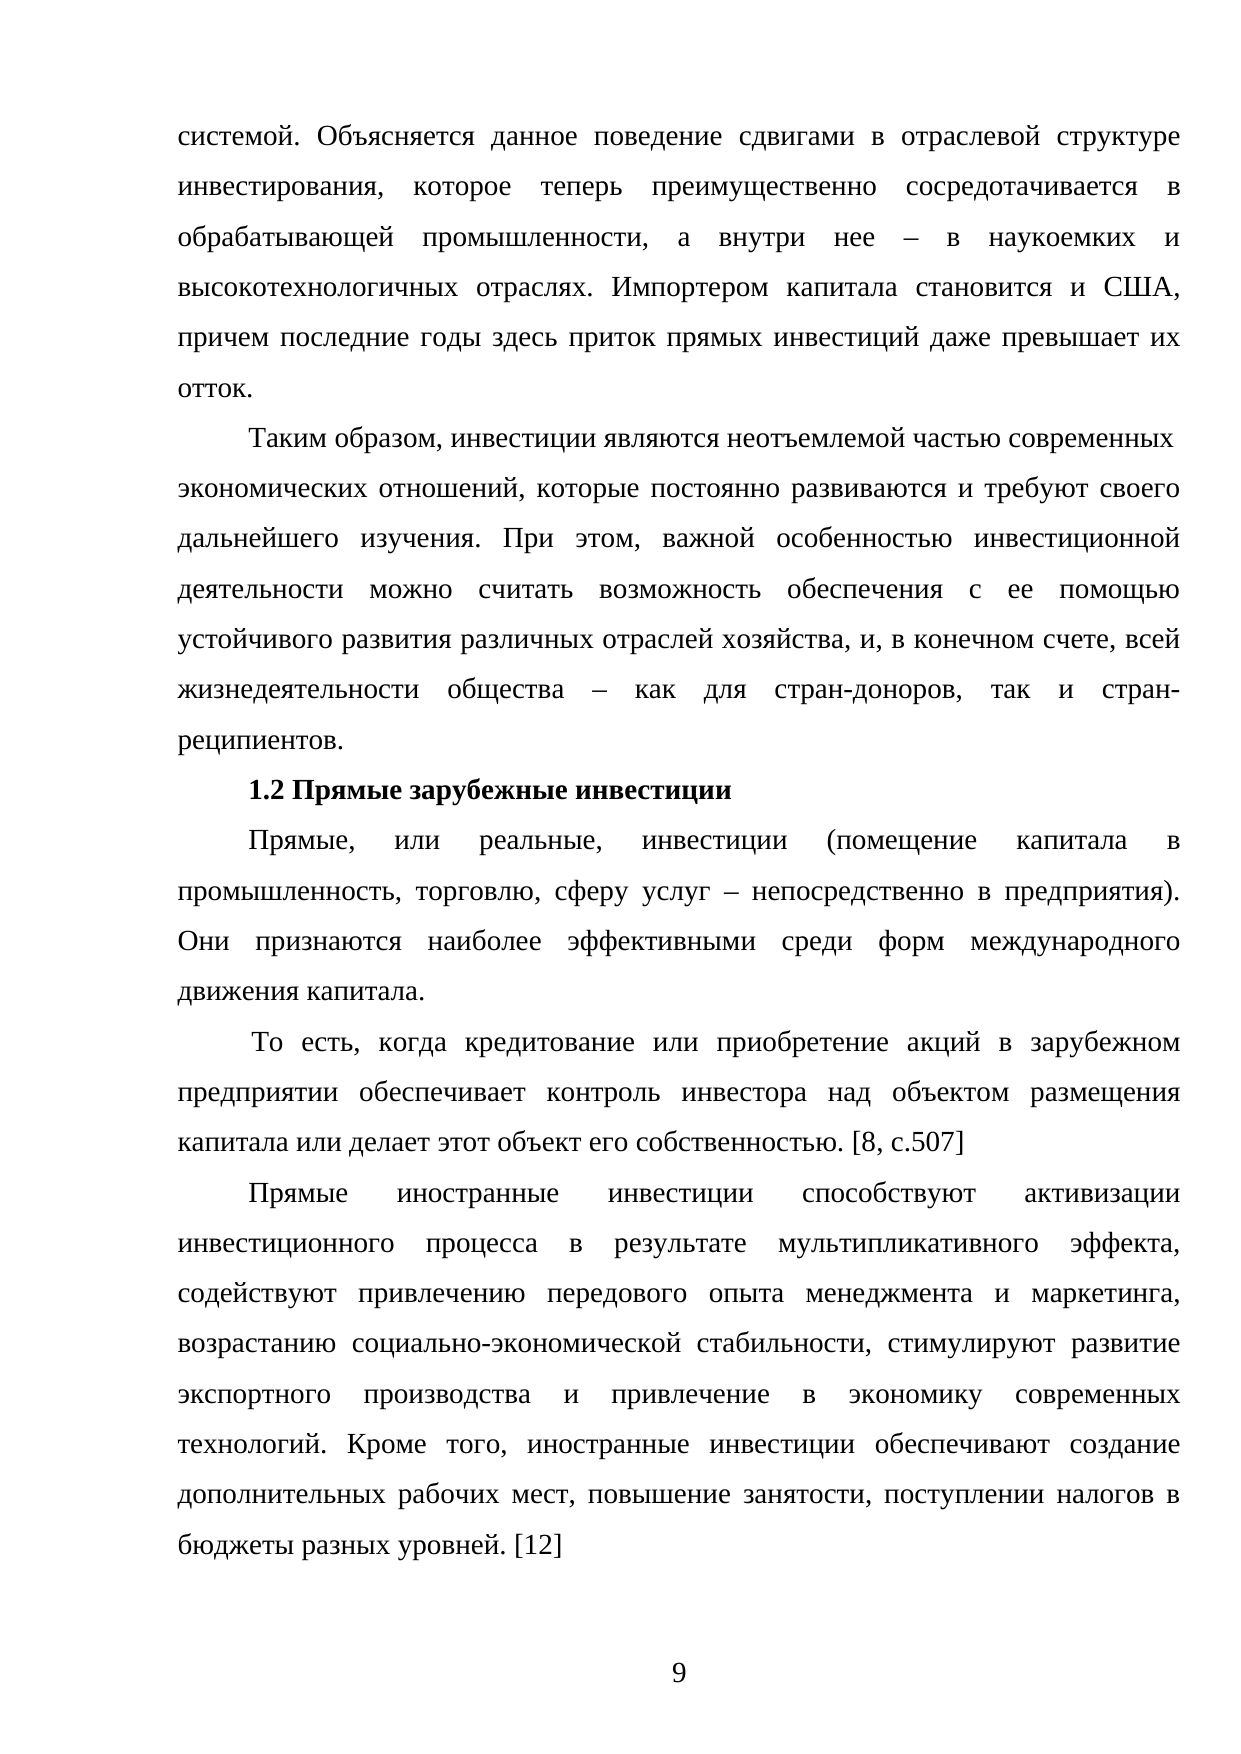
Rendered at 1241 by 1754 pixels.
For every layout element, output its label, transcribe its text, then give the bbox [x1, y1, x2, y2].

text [177, 118, 1181, 403]
text Прямые, или реальные, инвестиции (помещение капитала в промышленность, торговлю, сферу услуг – непосредственно в предприятия). Они признаются наиболее эффективными среди форм международного движения капитала. [177, 822, 1181, 1007]
text экономических отношений, которые постоянно развиваются и требуют своего дальнейшего изучения. При этом, важной особенностью инвестиционной деятельности можно считать возможность обеспечения с ее помощью устойчивого развития различных отраслей хозяйства, и, в конечном счете, всей жизнедеятельности общества – как для стран-доноров, так и стран-реципиентов. [177, 470, 1181, 755]
text Прямые иностранные инвестиции способствуют активизации инвестиционного процесса в результате мультипликативного эффекта, содействуют привлечению передового опыта менеджмента и маркетинга, возрастанию социально-экономической стабильности, стимулируют развитие экспортного производства и привлечение в экономику современных технологий. Кроме того, иностранные инвестиции обеспечивают создание дополнительных рабочих мест, повышение занятости, поступлении налогов в бюджеты разных уровней. [12] [177, 1175, 1181, 1560]
subtitle 1.2 Прямые зарубежные инвестиции [177, 772, 1181, 806]
text Таким образом, инвестиции являются неотъемлемой частью современных [177, 420, 1181, 453]
text То есть, когда кредитование или приобретение акций в зарубежном предприятии обеспечивает контроль инвестора над объектом размещения капитала или делает этот объект его собственностью. [8, с.507] [177, 1024, 1181, 1158]
